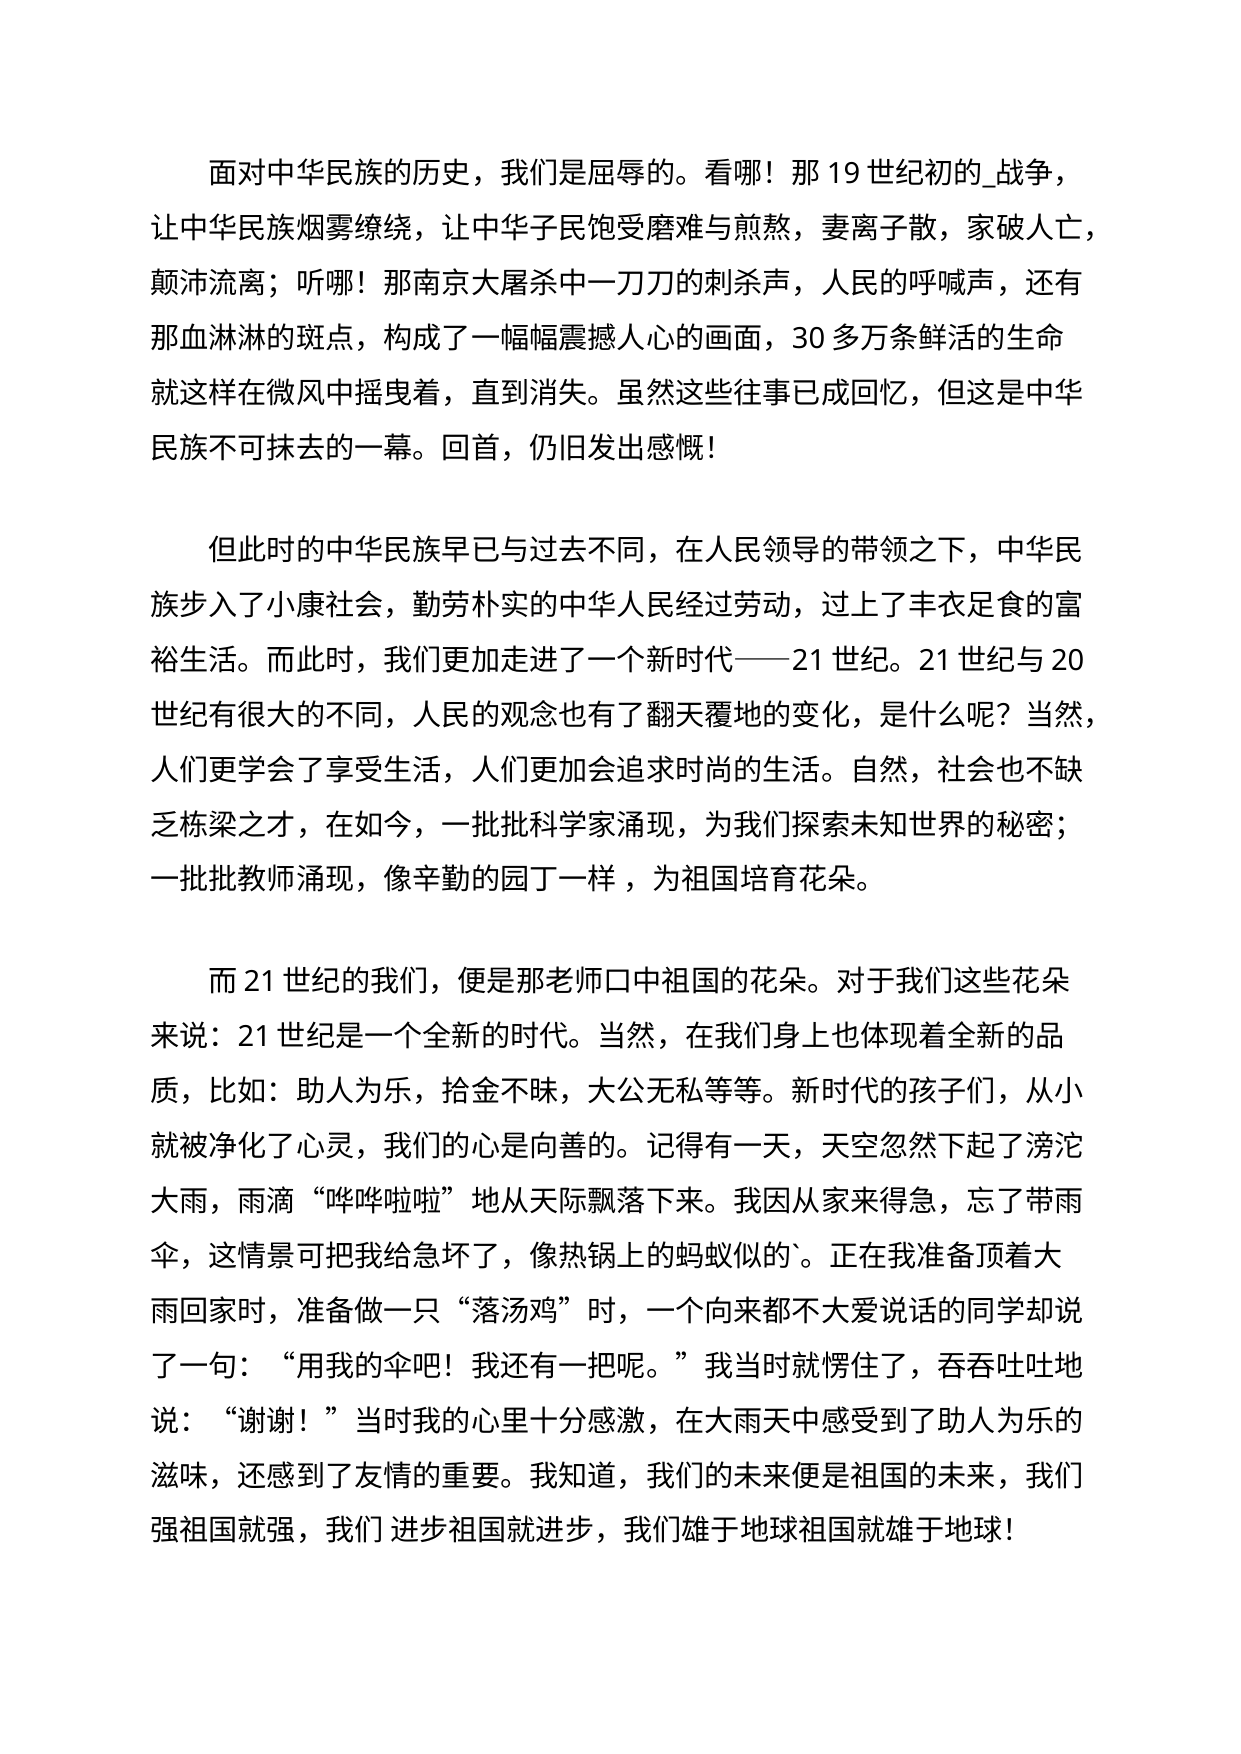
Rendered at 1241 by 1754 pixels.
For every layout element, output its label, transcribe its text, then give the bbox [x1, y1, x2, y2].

text 但此时的中华民族早已与过去不同，在人民领导的带领之下，中华民族步入了小康社会，勤劳朴实的中华人民经过劳动，过上了丰衣足食的富裕生活。而此时，我们更加走进了一个新时代——21世纪。21世纪与20世纪有很大的不同，人民的观念也有了翻天覆地的变化，是什么呢？当然，人们更学会了享受生活，人们更加会追求时尚的生活。自然，社会也不缺乏栋梁之才，在如今，一批批科学家涌现，为我们探索未知世界的秘密；一批批教师涌现，像辛勤的园丁一样 ，为祖国培育花朵。 [150, 526, 1090, 898]
text 面对中华民族的历史，我们是屈辱的。看哪！那19世纪初的_战争，让中华民族烟雾缭绕，让中华子民饱受磨难与煎熬，妻离子散，家破人亡，颠沛流离；听哪！那南京大屠杀中一刀刀的刺杀声，人民的呼喊声，还有那血淋淋的斑点，构成了一幅幅震撼人心的画面，30多万条鲜活的生命就这样在微风中摇曳着，直到消失。虽然这些往事已成回忆，但这是中华民族不可抹去的一幕。回首，仍旧发出感慨！ [150, 150, 1090, 467]
text 而21世纪的我们，便是那老师口中祖国的花朵。对于我们这些花朵来说：21世纪是一个全新的时代。当然，在我们身上也体现着全新的品质，比如：助人为乐，拾金不昧，大公无私等等。新时代的孩子们，从小就被净化了心灵，我们的心是向善的。记得有一天，天空忽然下起了滂沱大雨，雨滴“哗哗啦啦”地从天际飘落下来。我因从家来得急，忘了带雨伞，这情景可把我给急坏了，像热锅上的蚂蚁似的`。正在我准备顶着大雨回家时，准备做一只“落汤鸡”时，一个向来都不大爱说话的同学却说了一句：“用我的伞吧！我还有一把呢。”我当时就愣住了，吞吞吐吐地说：“谢谢！”当时我的心里十分感激，在大雨天中感受到了助人为乐的滋味，还感到了友情的重要。我知道，我们的未来便是祖国的未来，我们强祖国就强，我们 进步祖国就进步，我们雄于地球祖国就雄于地球！ [150, 958, 1090, 1549]
